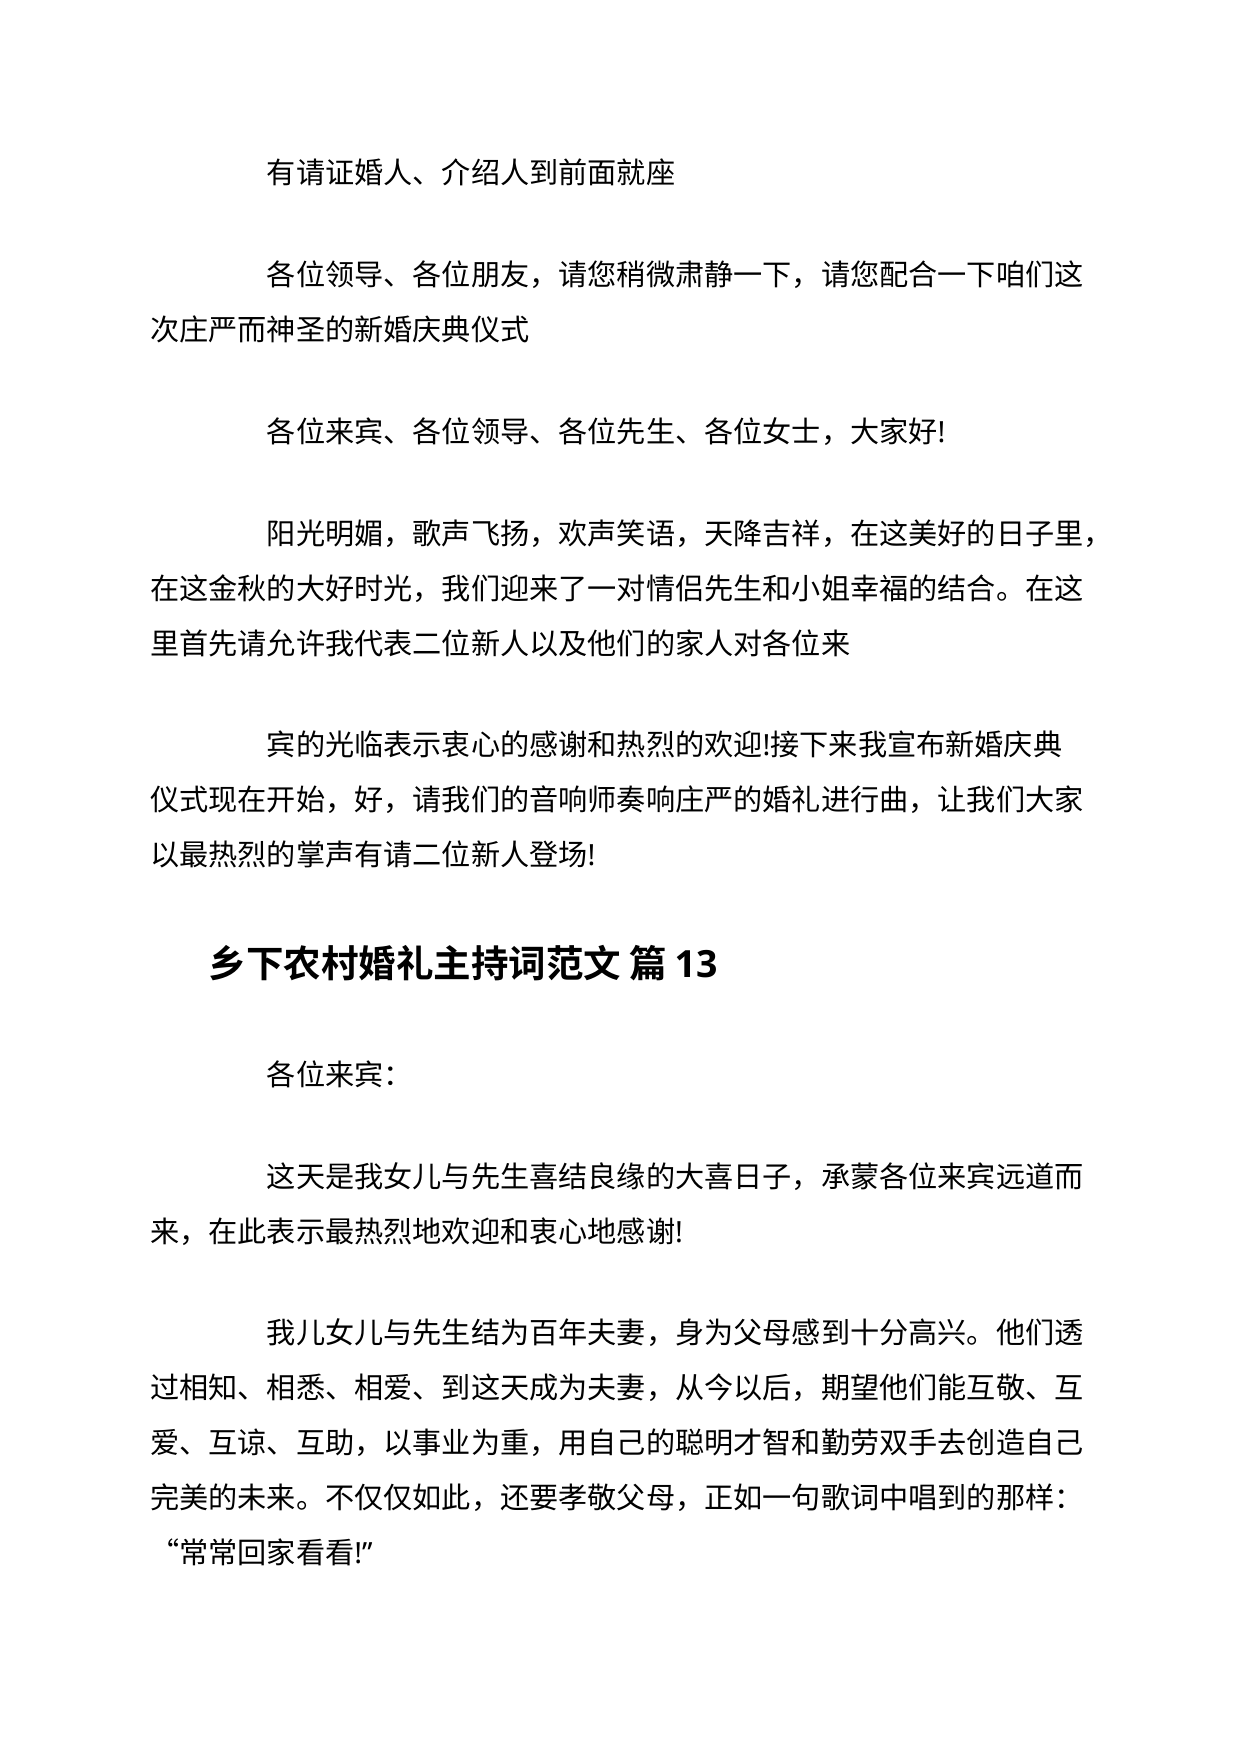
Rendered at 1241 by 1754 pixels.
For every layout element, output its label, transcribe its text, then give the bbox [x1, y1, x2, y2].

text 有请证婚人、介绍人到前面就座 [150, 150, 1090, 192]
text 宾的光临表示衷心的感谢和热烈的欢迎!接下来我宣布新婚庆典仪式现在开始，好，请我们的音响师奏响庄严的婚礼进行曲，让我们大家以最热烈的掌声有请二位新人登场! [150, 722, 1090, 874]
text 这天是我女儿与先生喜结良缘的大喜日子，承蒙各位来宾远道而来，在此表示最热烈地欢迎和衷心地感谢! [150, 1153, 1090, 1251]
text 各位领导、各位朋友，请您稍微肃静一下，请您配合一下咱们这次庄严而神圣的新婚庆典仪式 [150, 252, 1090, 349]
text 乡下农村婚礼主持词范文 篇13 [150, 934, 1090, 988]
text 各位来宾、各位领导、各位先生、各位女士，大家好! [150, 408, 1090, 451]
text 我儿女儿与先生结为百年夫妻，身为父母感到十分高兴。他们透过相知、相悉、相爱、到这天成为夫妻，从今以后，期望他们能互敬、互爱、互谅、互助，以事业为重，用自己的聪明才智和勤劳双手去创造自己完美的未来。不仅仅如此，还要孝敬父母，正如一句歌词中唱到的那样：“常常回家看看!” [150, 1310, 1090, 1572]
text 各位来宾： [150, 1051, 1090, 1094]
text 阳光明媚，歌声飞扬，欢声笑语，天降吉祥，在这美好的日子里，在这金秋的大好时光，我们迎来了一对情侣先生和小姐幸福的结合。在这里首先请允许我代表二位新人以及他们的家人对各位来 [150, 510, 1090, 662]
